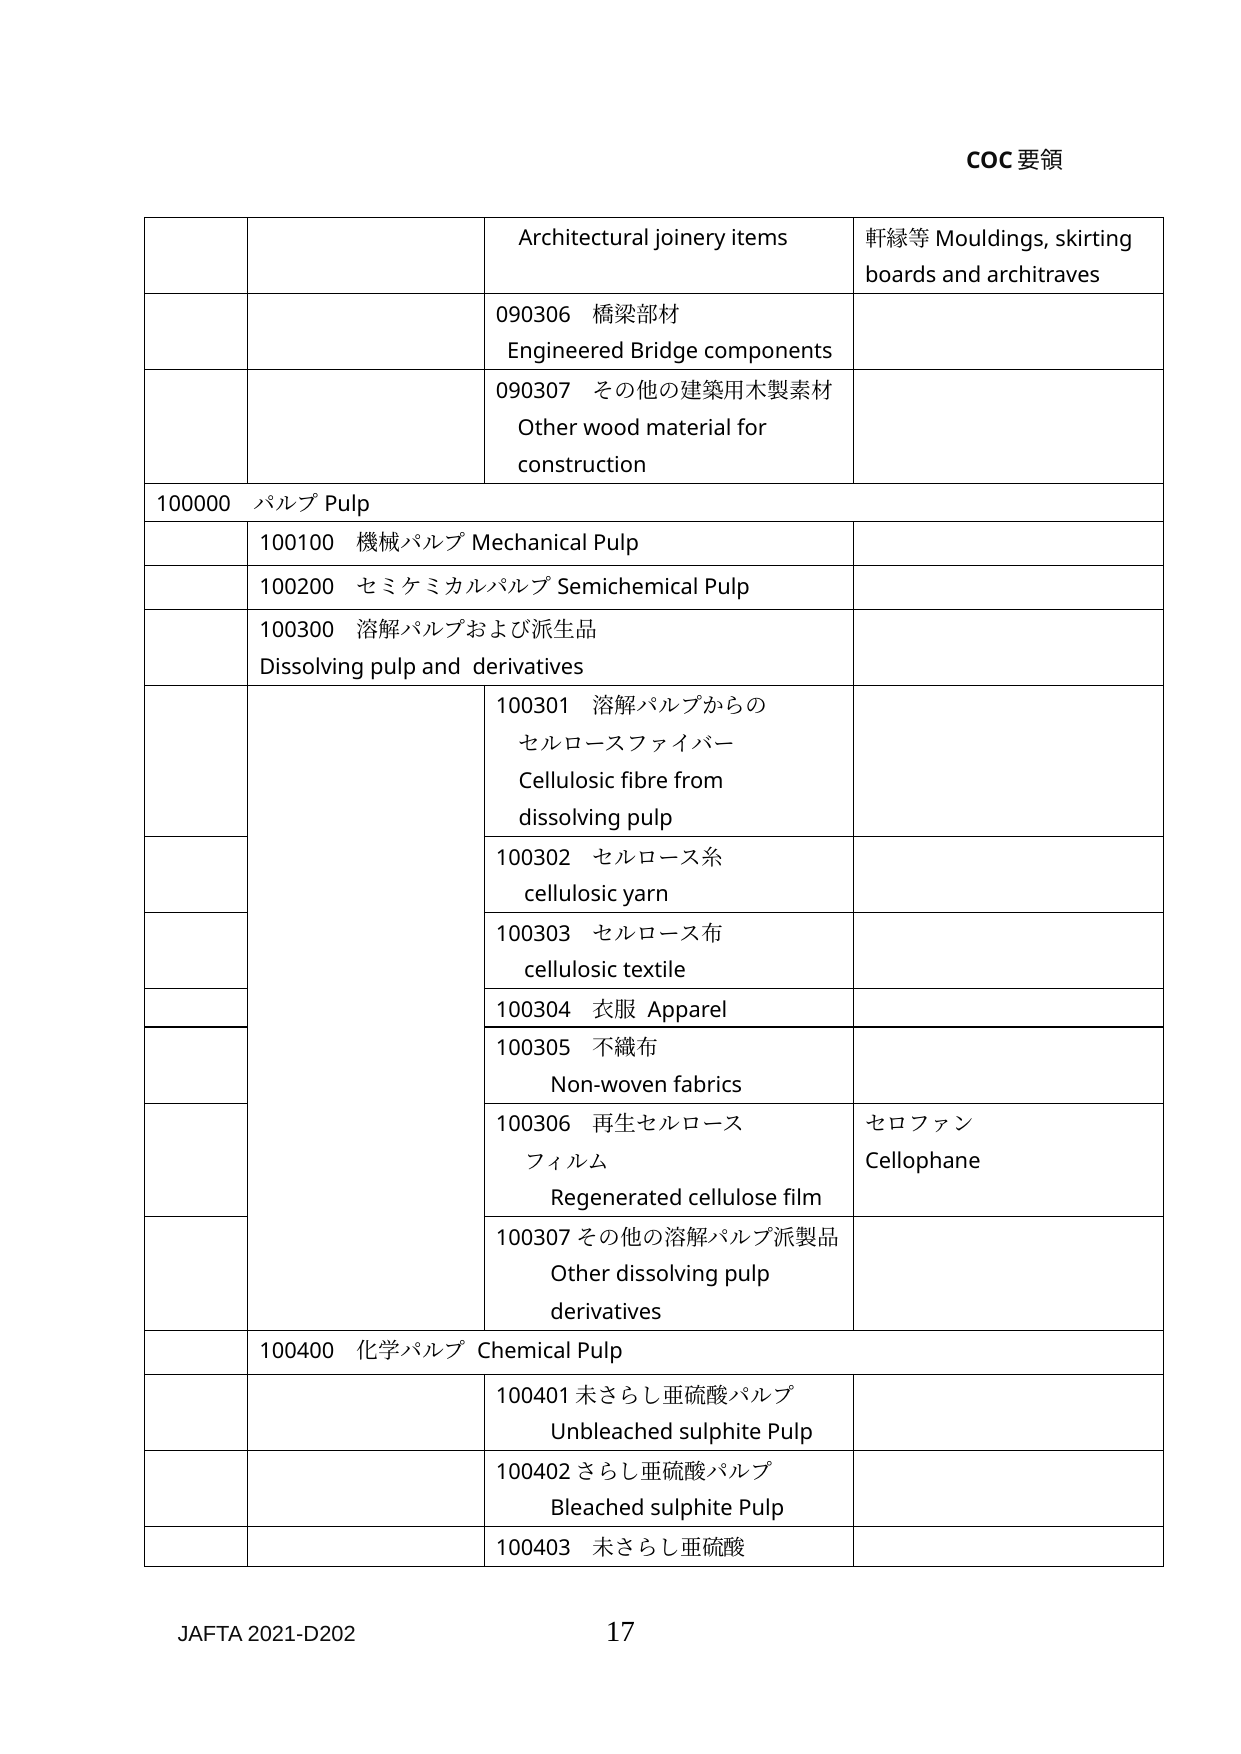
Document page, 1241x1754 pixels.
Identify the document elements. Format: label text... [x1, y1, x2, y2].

table_cell [248, 1527, 484, 1566]
table_cell [854, 522, 1163, 565]
table_cell [248, 294, 484, 369]
table_cell [854, 1028, 1163, 1102]
table_cell [248, 686, 484, 1329]
table_cell 090307 その他の建築用木製素材 Other wood material for construction [485, 370, 853, 483]
table_cell 100300 溶解パルプおよび派生品 Dissolving pulp and derivatives [248, 610, 853, 685]
table_cell [145, 913, 247, 988]
table_cell 100307 その他の溶解パルプ派製品 Other dissolving pulp derivatives [485, 1217, 853, 1329]
table_cell 100303 セルロース布 cellulosic textile [485, 913, 853, 988]
table_cell [145, 294, 247, 369]
table_cell 090306 橋梁部材 Engineered Bridge components [485, 294, 853, 369]
table_cell 100301 溶解パルプからの セルロースファイバー Cellulosic fibre from dissolving pulp [485, 686, 853, 836]
table_cell [145, 1331, 247, 1374]
table_cell [248, 218, 484, 293]
table_cell [854, 370, 1163, 483]
table_cell [854, 837, 1163, 912]
table_cell 100000 パルプ Pulp [145, 484, 1163, 521]
table_cell [145, 522, 247, 565]
table_cell [145, 1028, 247, 1102]
table_cell [145, 989, 247, 1026]
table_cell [485, 218, 853, 293]
table_cell [854, 1451, 1163, 1526]
table_cell 100306 再生セルロース フィルム Regenerated cellulose film [485, 1104, 853, 1216]
table_cell 100402さらし亜硫酸パルプ Bleached sulphite Pulp [485, 1451, 853, 1526]
table_cell 100401未さらし亜硫酸パルプ Unbleached sulphite Pulp [485, 1375, 853, 1450]
table_cell [145, 566, 247, 609]
table_cell [854, 686, 1163, 836]
table_cell [854, 989, 1163, 1026]
table_cell [854, 1375, 1163, 1450]
table_cell 100200 セミケミカルパルプ Semichemical Pulp [248, 566, 853, 609]
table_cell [485, 1527, 853, 1566]
table_cell [854, 610, 1163, 685]
table_cell [854, 1527, 1163, 1566]
table_cell [145, 218, 247, 293]
table_cell 100400 化学パルプ Chemical Pulp [248, 1331, 1163, 1374]
table_cell [145, 1375, 247, 1450]
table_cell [854, 218, 1163, 293]
table_cell [145, 370, 247, 483]
table_cell セロファン Cellophane [854, 1104, 1163, 1216]
table_cell [145, 686, 247, 836]
table_cell 100100 機械パルプ Mechanical Pulp [248, 522, 853, 565]
table_cell [854, 1217, 1163, 1329]
table_cell [145, 837, 247, 912]
table_cell [854, 913, 1163, 988]
table_cell [145, 1104, 247, 1216]
table_cell 100305 不織布 Non-woven fabrics [485, 1028, 853, 1102]
table_cell [145, 610, 247, 685]
table_cell 100302 セルロース糸 cellulosic yarn [485, 837, 853, 912]
table_cell [248, 1375, 484, 1450]
table_cell [145, 1527, 247, 1566]
table_cell [145, 1451, 247, 1526]
table_cell [854, 294, 1163, 369]
table_cell [248, 1451, 484, 1526]
table_cell [248, 370, 484, 483]
table_cell [854, 566, 1163, 609]
table_cell [145, 1217, 247, 1329]
table_cell 100304 衣服 Apparel [485, 989, 853, 1026]
